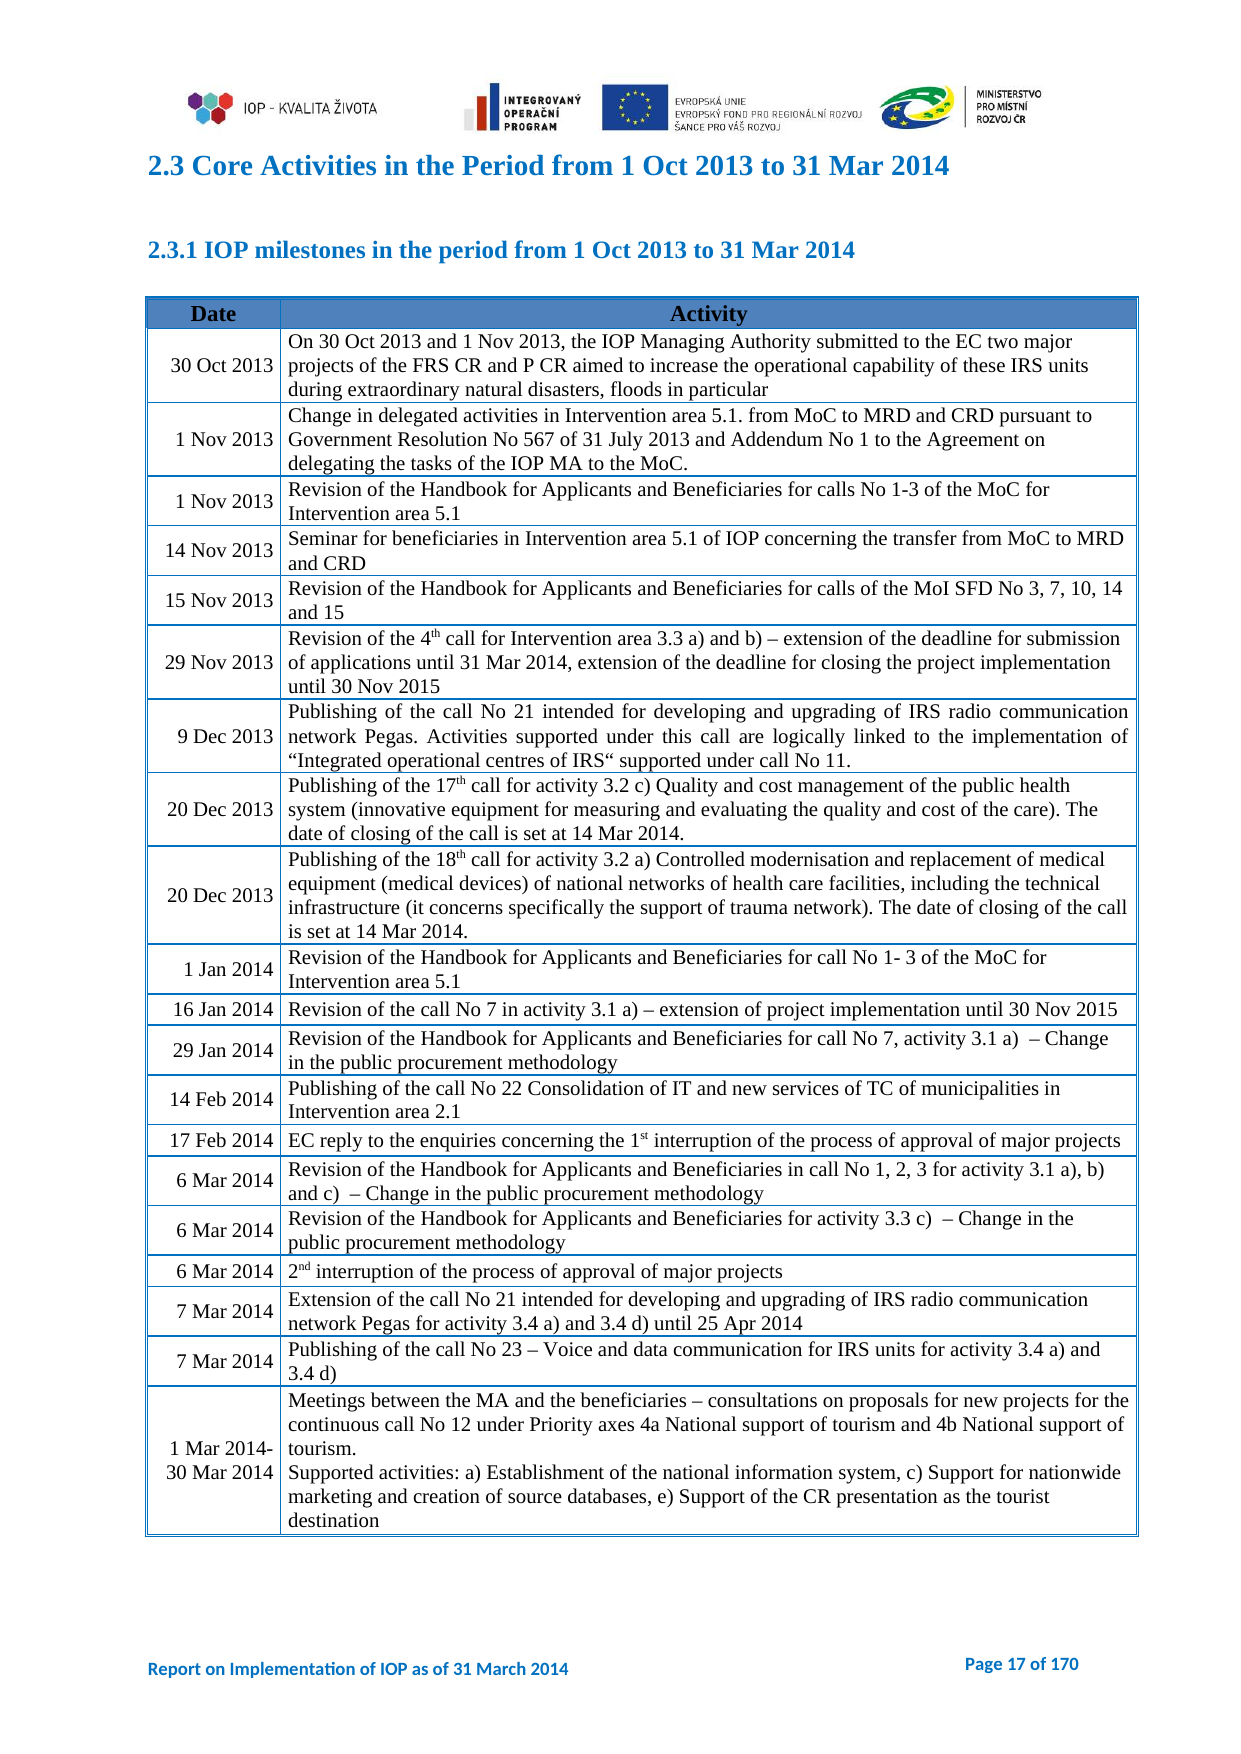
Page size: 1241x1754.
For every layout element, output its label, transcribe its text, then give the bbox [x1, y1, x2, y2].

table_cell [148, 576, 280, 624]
subtitle 2.3.1 IOP milestones in the period from 1 Oct 2013 to 31 Mar 2014 [148, 235, 1092, 264]
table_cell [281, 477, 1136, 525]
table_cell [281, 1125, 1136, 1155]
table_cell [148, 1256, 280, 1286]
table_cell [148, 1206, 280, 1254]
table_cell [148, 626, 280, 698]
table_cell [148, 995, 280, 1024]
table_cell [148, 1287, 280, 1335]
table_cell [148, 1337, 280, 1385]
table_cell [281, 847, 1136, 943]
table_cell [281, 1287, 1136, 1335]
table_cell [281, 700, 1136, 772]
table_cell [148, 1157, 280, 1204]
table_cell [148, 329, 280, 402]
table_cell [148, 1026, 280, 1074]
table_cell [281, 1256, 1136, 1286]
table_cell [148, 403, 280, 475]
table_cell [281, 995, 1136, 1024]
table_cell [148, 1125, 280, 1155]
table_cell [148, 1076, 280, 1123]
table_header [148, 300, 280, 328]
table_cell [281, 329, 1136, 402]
picture [172, 73, 1068, 140]
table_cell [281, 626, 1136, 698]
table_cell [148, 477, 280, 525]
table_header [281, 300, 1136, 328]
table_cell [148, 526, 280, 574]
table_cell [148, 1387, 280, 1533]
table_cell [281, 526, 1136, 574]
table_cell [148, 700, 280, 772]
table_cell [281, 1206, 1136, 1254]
subtitle 2.3 Core Activities in the Period from 1 Oct 2013 to 31 Mar 2014 [148, 148, 1092, 181]
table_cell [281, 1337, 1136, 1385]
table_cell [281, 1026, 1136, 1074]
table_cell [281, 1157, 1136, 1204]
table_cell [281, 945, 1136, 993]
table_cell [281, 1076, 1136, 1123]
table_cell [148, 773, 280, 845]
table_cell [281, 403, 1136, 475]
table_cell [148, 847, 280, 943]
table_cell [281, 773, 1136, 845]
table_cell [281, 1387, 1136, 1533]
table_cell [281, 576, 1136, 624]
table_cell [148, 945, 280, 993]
